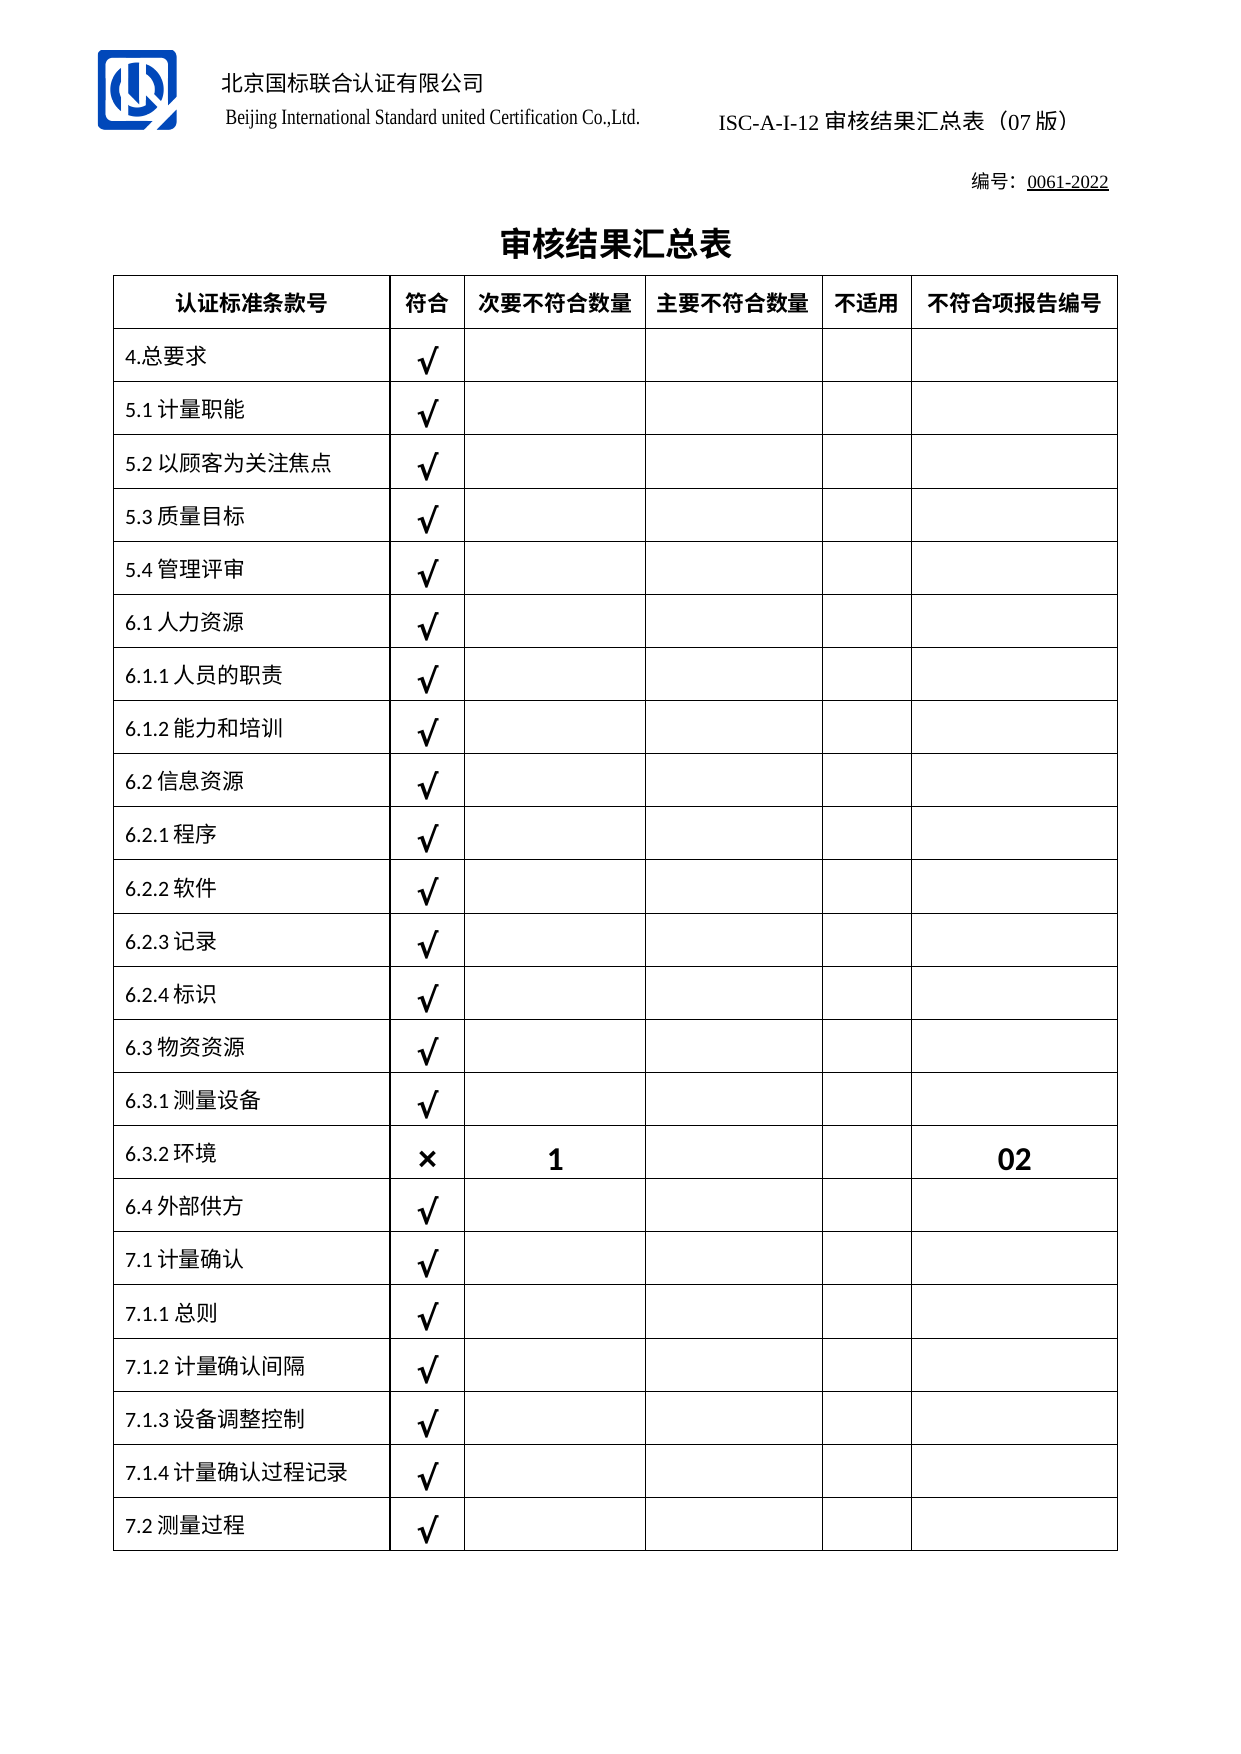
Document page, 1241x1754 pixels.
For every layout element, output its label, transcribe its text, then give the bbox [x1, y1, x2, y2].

table_cell [823, 648, 911, 700]
table_cell [912, 1073, 1117, 1125]
table_cell [823, 807, 911, 859]
table_cell √ [391, 1073, 464, 1125]
table_cell √ [391, 701, 464, 753]
table_cell [465, 595, 645, 647]
table_cell [823, 701, 911, 753]
table_cell [465, 1445, 645, 1497]
table_cell 7.1.4计量确认过程记录 [114, 1445, 389, 1497]
table_cell √ [391, 1339, 464, 1391]
table_cell [823, 1232, 911, 1284]
table_cell [912, 542, 1117, 594]
table_cell [912, 595, 1117, 647]
table_cell [646, 914, 822, 966]
table_header 符合 [391, 276, 464, 328]
table_cell [465, 1392, 645, 1444]
table_cell [646, 1073, 822, 1125]
table_cell √ [391, 329, 464, 381]
table_cell [912, 701, 1117, 753]
table_cell [912, 967, 1117, 1019]
table_cell [823, 1339, 911, 1391]
table_cell [912, 1498, 1117, 1550]
table_cell √ [391, 542, 464, 594]
table_cell [465, 489, 645, 541]
table_cell 5.3 质量目标 [114, 489, 389, 541]
table_cell 5.2 以顾客为关注焦点 [114, 435, 389, 487]
table_cell 5.1 计量职能 [114, 382, 389, 434]
table_cell √ [391, 914, 464, 966]
table_cell [823, 754, 911, 806]
table_cell [912, 1285, 1117, 1337]
table_cell 4.总要求 [114, 329, 389, 381]
table_cell [465, 648, 645, 700]
picture [97, 50, 177, 130]
table_cell [646, 1232, 822, 1284]
table_cell √ [391, 807, 464, 859]
table_cell [823, 382, 911, 434]
table_cell 6.4外部供方 [114, 1179, 389, 1231]
table_cell 6.3.1测量设备 [114, 1073, 389, 1125]
table_cell [912, 329, 1117, 381]
table_cell × [391, 1126, 464, 1178]
table_cell [823, 542, 911, 594]
table_cell [912, 1020, 1117, 1072]
table_cell [646, 967, 822, 1019]
table_cell [912, 1232, 1117, 1284]
table_cell [646, 489, 822, 541]
table_header 认证标准条款号 [114, 276, 389, 328]
table_cell [912, 648, 1117, 700]
table_cell [465, 1179, 645, 1231]
table_cell √ [391, 860, 464, 912]
table_cell √ [391, 435, 464, 487]
table_cell [823, 1285, 911, 1337]
table_cell [465, 967, 645, 1019]
table_cell 7.1.2 计量确认间隔 [114, 1339, 389, 1391]
table_cell [912, 489, 1117, 541]
table_cell 6.2.4标识 [114, 967, 389, 1019]
text 编号：0061-2022 [123, 164, 1108, 196]
table_cell [465, 1020, 645, 1072]
table_cell √ [391, 967, 464, 1019]
table_cell [646, 542, 822, 594]
table_cell [912, 807, 1117, 859]
table_cell [646, 1126, 822, 1178]
table_cell [646, 701, 822, 753]
table_cell [465, 1073, 645, 1125]
table_cell √ [391, 595, 464, 647]
table_cell [823, 435, 911, 487]
table_cell √ [391, 1020, 464, 1072]
table_cell [912, 754, 1117, 806]
table_cell [465, 807, 645, 859]
table_cell [646, 1179, 822, 1231]
table_cell [646, 1339, 822, 1391]
table_cell 7.2 测量过程 [114, 1498, 389, 1550]
table_cell [912, 1392, 1117, 1444]
table_cell [823, 1445, 911, 1497]
table_cell [912, 435, 1117, 487]
table_header 次要不符合数量 [465, 276, 645, 328]
table_cell [823, 1126, 911, 1178]
table_cell [823, 1179, 911, 1231]
table_cell 6.1.2能力和培训 [114, 701, 389, 753]
table_cell [465, 701, 645, 753]
table_cell [465, 382, 645, 434]
table_cell √ [391, 1232, 464, 1284]
table_cell [823, 1498, 911, 1550]
table_cell [465, 1285, 645, 1337]
table_cell [646, 329, 822, 381]
table_cell [823, 860, 911, 912]
table_cell [465, 1498, 645, 1550]
table_header 不适用 [823, 276, 911, 328]
table_cell √ [391, 1179, 464, 1231]
table_cell [823, 914, 911, 966]
table_cell 6.3.2环境 [114, 1126, 389, 1178]
table_cell [912, 1445, 1117, 1497]
table_cell √ [391, 1285, 464, 1337]
table_cell [646, 807, 822, 859]
table_cell [646, 1285, 822, 1337]
table_cell [465, 914, 645, 966]
table_cell 6.2.3记录 [114, 914, 389, 966]
table_cell √ [391, 1445, 464, 1497]
table_cell [465, 542, 645, 594]
table_cell [646, 595, 822, 647]
table_cell [465, 1339, 645, 1391]
table_cell √ [391, 1498, 464, 1550]
table_cell [823, 1392, 911, 1444]
table_cell √ [391, 754, 464, 806]
table_cell [465, 435, 645, 487]
table_cell 7.1计量确认 [114, 1232, 389, 1284]
table_cell 6.2信息资源 [114, 754, 389, 806]
table_cell [823, 1073, 911, 1125]
table_cell 6.2.1程序 [114, 807, 389, 859]
table_cell [912, 860, 1117, 912]
table_cell [646, 1392, 822, 1444]
table_cell √ [391, 648, 464, 700]
table_cell 1 [465, 1126, 645, 1178]
table_cell [912, 1339, 1117, 1391]
table_cell [465, 754, 645, 806]
table_cell [646, 1020, 822, 1072]
table_cell √ [391, 1392, 464, 1444]
table_cell 6.1人力资源 [114, 595, 389, 647]
table_cell [823, 595, 911, 647]
table_cell [912, 1179, 1117, 1231]
table_cell 7.1.3设备调整控制 [114, 1392, 389, 1444]
table_cell √ [391, 382, 464, 434]
table_cell [646, 860, 822, 912]
table_cell [646, 648, 822, 700]
table_cell [465, 860, 645, 912]
table_cell [646, 1445, 822, 1497]
table_cell √ [391, 489, 464, 541]
table_cell [912, 914, 1117, 966]
table_cell 7.1.1 总则 [114, 1285, 389, 1337]
table_cell 02 [912, 1126, 1117, 1178]
table_cell [823, 967, 911, 1019]
table_cell 6.3 物资资源 [114, 1020, 389, 1072]
table_header 主要不符合数量 [646, 276, 822, 328]
table_cell [646, 754, 822, 806]
table_cell [823, 329, 911, 381]
table_cell 5.4 管理评审 [114, 542, 389, 594]
table_cell [646, 435, 822, 487]
table_cell [465, 1232, 645, 1284]
table_cell [912, 382, 1117, 434]
table_cell [823, 489, 911, 541]
table_header 不符合项报告编号 [912, 276, 1117, 328]
table_cell [646, 1498, 822, 1550]
table_cell [646, 382, 822, 434]
table_cell [465, 329, 645, 381]
table_cell 6.1.1人员的职责 [114, 648, 389, 700]
text 审核结果汇总表 [123, 210, 1108, 275]
table_cell [823, 1020, 911, 1072]
table_cell 6.2.2软件 [114, 860, 389, 912]
